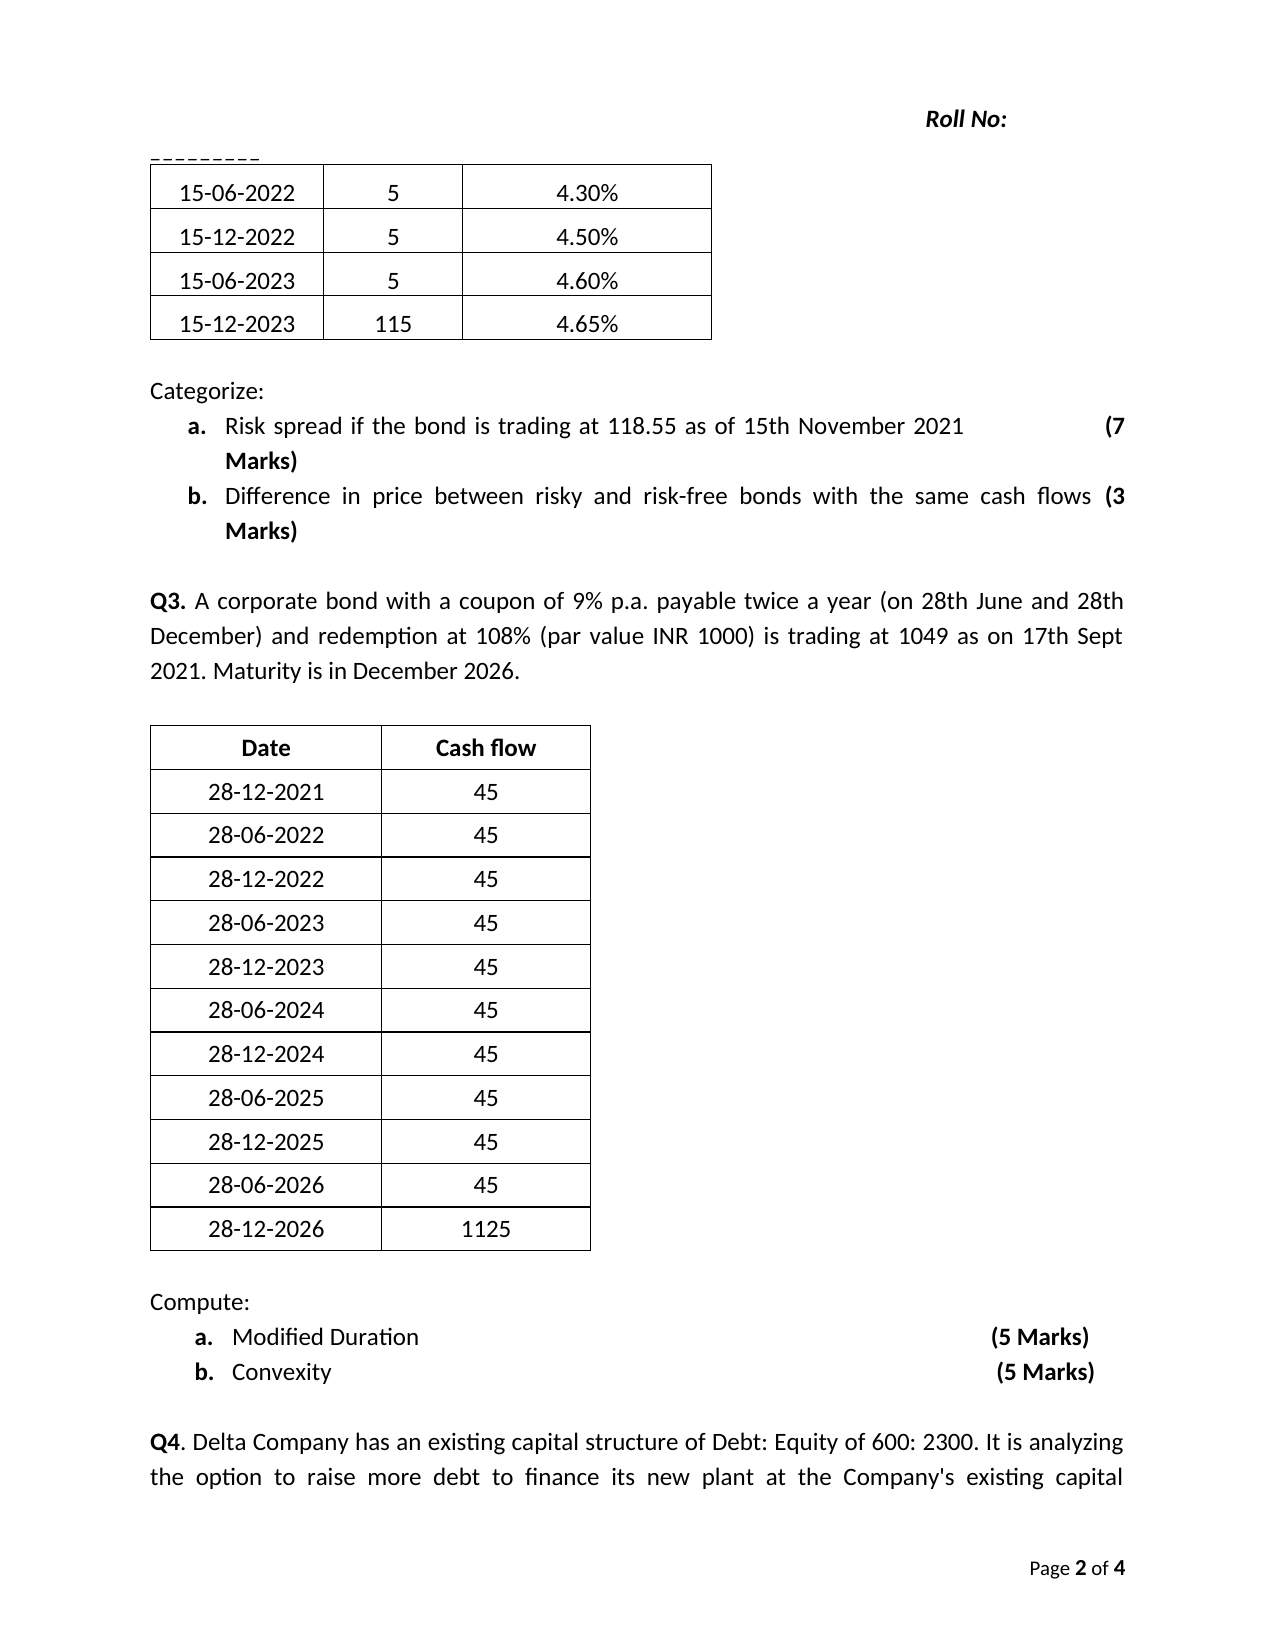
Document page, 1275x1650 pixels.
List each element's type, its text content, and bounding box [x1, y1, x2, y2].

table_cell 15-12-2022 [151, 209, 323, 252]
table_cell 45 [382, 1076, 590, 1119]
table_cell 5 [324, 253, 462, 295]
table_cell 28-06-2023 [151, 901, 381, 944]
table_header Cash flow [382, 726, 590, 769]
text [150, 1426, 1125, 1492]
table_cell 115 [324, 296, 462, 339]
table_cell 45 [382, 770, 590, 813]
table_cell 15-12-2023 [151, 296, 323, 339]
table_cell 28-06-2024 [151, 989, 381, 1031]
text Q3. A corporate bond with a coupon of 9% p.a. payable twice a year (on 28th June and 28th December) and redemption at 108% (par value INR 1000) is trading at 1049 as on 17th Sept 2021. Maturity is in December 2026. [150, 585, 1125, 686]
table_cell 28-12-2025 [151, 1120, 381, 1163]
table_cell 5 [324, 165, 462, 208]
table_cell 28-06-2022 [151, 814, 381, 856]
table_cell 28-12-2021 [151, 770, 381, 813]
table_cell 45 [382, 989, 590, 1031]
table_cell 15-06-2022 [151, 165, 323, 208]
table_cell 28-06-2026 [151, 1164, 381, 1206]
table_cell 45 [382, 1033, 590, 1075]
table_cell 5 [324, 209, 462, 252]
table_cell 28-06-2025 [151, 1076, 381, 1119]
list Modified Duration (5 Marks) [194, 1321, 1125, 1352]
table_cell 45 [382, 945, 590, 988]
list Difference in price between risky and risk-free bonds with the same cash flows (3 Marks) [187, 480, 1125, 546]
table_cell 4.60% [463, 253, 711, 295]
text Compute: [150, 1286, 1125, 1317]
table_cell 4.65% [463, 296, 711, 339]
table_cell 4.30% [463, 165, 711, 208]
table_cell 15-06-2023 [151, 253, 323, 295]
list Risk spread if the bond is trading at 118.55 as of 15th November 2021 (7 Marks) [187, 410, 1125, 476]
table_header Date [151, 726, 381, 769]
table_cell 45 [382, 858, 590, 900]
table_cell 28-12-2022 [151, 858, 381, 900]
list Convexity (5 Marks) [194, 1356, 1125, 1387]
table_cell 45 [382, 1120, 590, 1163]
table_cell 4.50% [463, 209, 711, 252]
table_cell 1125 [382, 1208, 590, 1250]
table_cell 28-12-2026 [151, 1208, 381, 1250]
table_cell 28-12-2023 [151, 945, 381, 988]
table_cell 45 [382, 814, 590, 856]
table_cell 45 [382, 901, 590, 944]
text Categorize: [150, 375, 1125, 406]
table_cell 45 [382, 1164, 590, 1206]
table_cell 28-12-2024 [151, 1033, 381, 1075]
